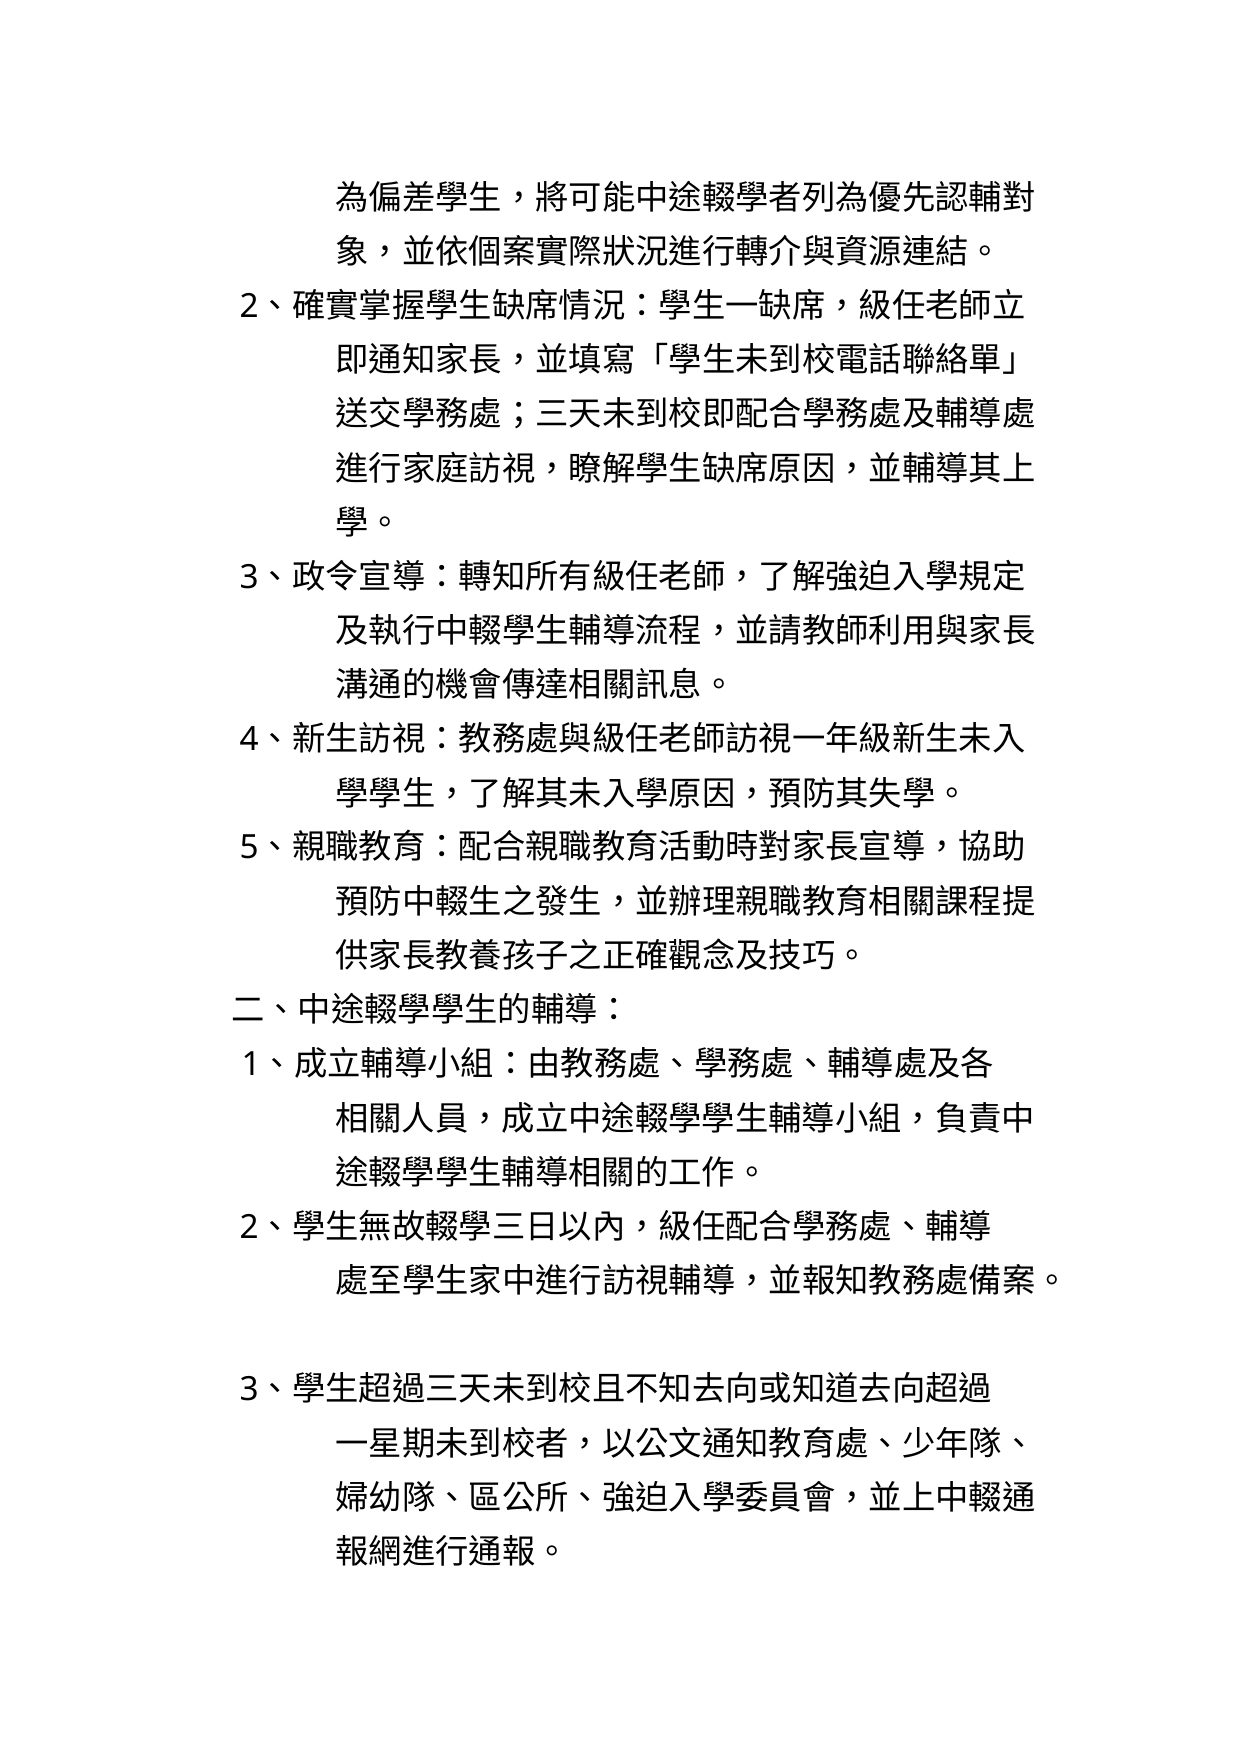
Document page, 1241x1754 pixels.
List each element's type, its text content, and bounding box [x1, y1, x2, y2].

text 二、中途輟學學生的輔導： [187, 977, 1053, 1031]
text 5、親職教育：配合親職教育活動時對家長宣導，協助預防中輟生之發生，並辦理親職教育相關課程提供家長教養孩子之正確觀念及技巧。 [187, 814, 1053, 977]
text 3、政令宣導：轉知所有級任老師，了解強迫入學規定及執行中輟學生輔導流程，並請教師利用與家長溝通的機會傳達相關訊息。 [187, 544, 1053, 706]
text 3、學生超過三天未到校且不知去向或知道去向超過 一星期未到校者，以公文通知教育處、少年隊、婦幼隊、區公所、強迫入學委員會，並上中輟通報網進行通報。 [187, 1356, 1053, 1573]
text 2、確實掌握學生缺席情況：學生一缺席，級任老師立即通知家長，並填寫「學生未到校電話聯絡單」送交學務處；三天未到校即配合學務處及輔導處進行家庭訪視，瞭解學生缺席原因，並輔導其上學。 [187, 273, 1053, 544]
text 4、新生訪視：教務處與級任老師訪視一年級新生未入學學生，了解其未入學原因，預防其失學。 [187, 706, 1053, 814]
text 1、成立輔導小組：由教務處、學務處、輔導處及各 相關人員，成立中途輟學學生輔導小組，負責中途輟學學生輔導相關的工作。 [187, 1031, 1053, 1194]
text 2、學生無故輟學三日以內，級任配合學務處、輔導 處至學生家中進行訪視輔導，並報知教務處備案。 [187, 1194, 1053, 1356]
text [187, 164, 1053, 273]
